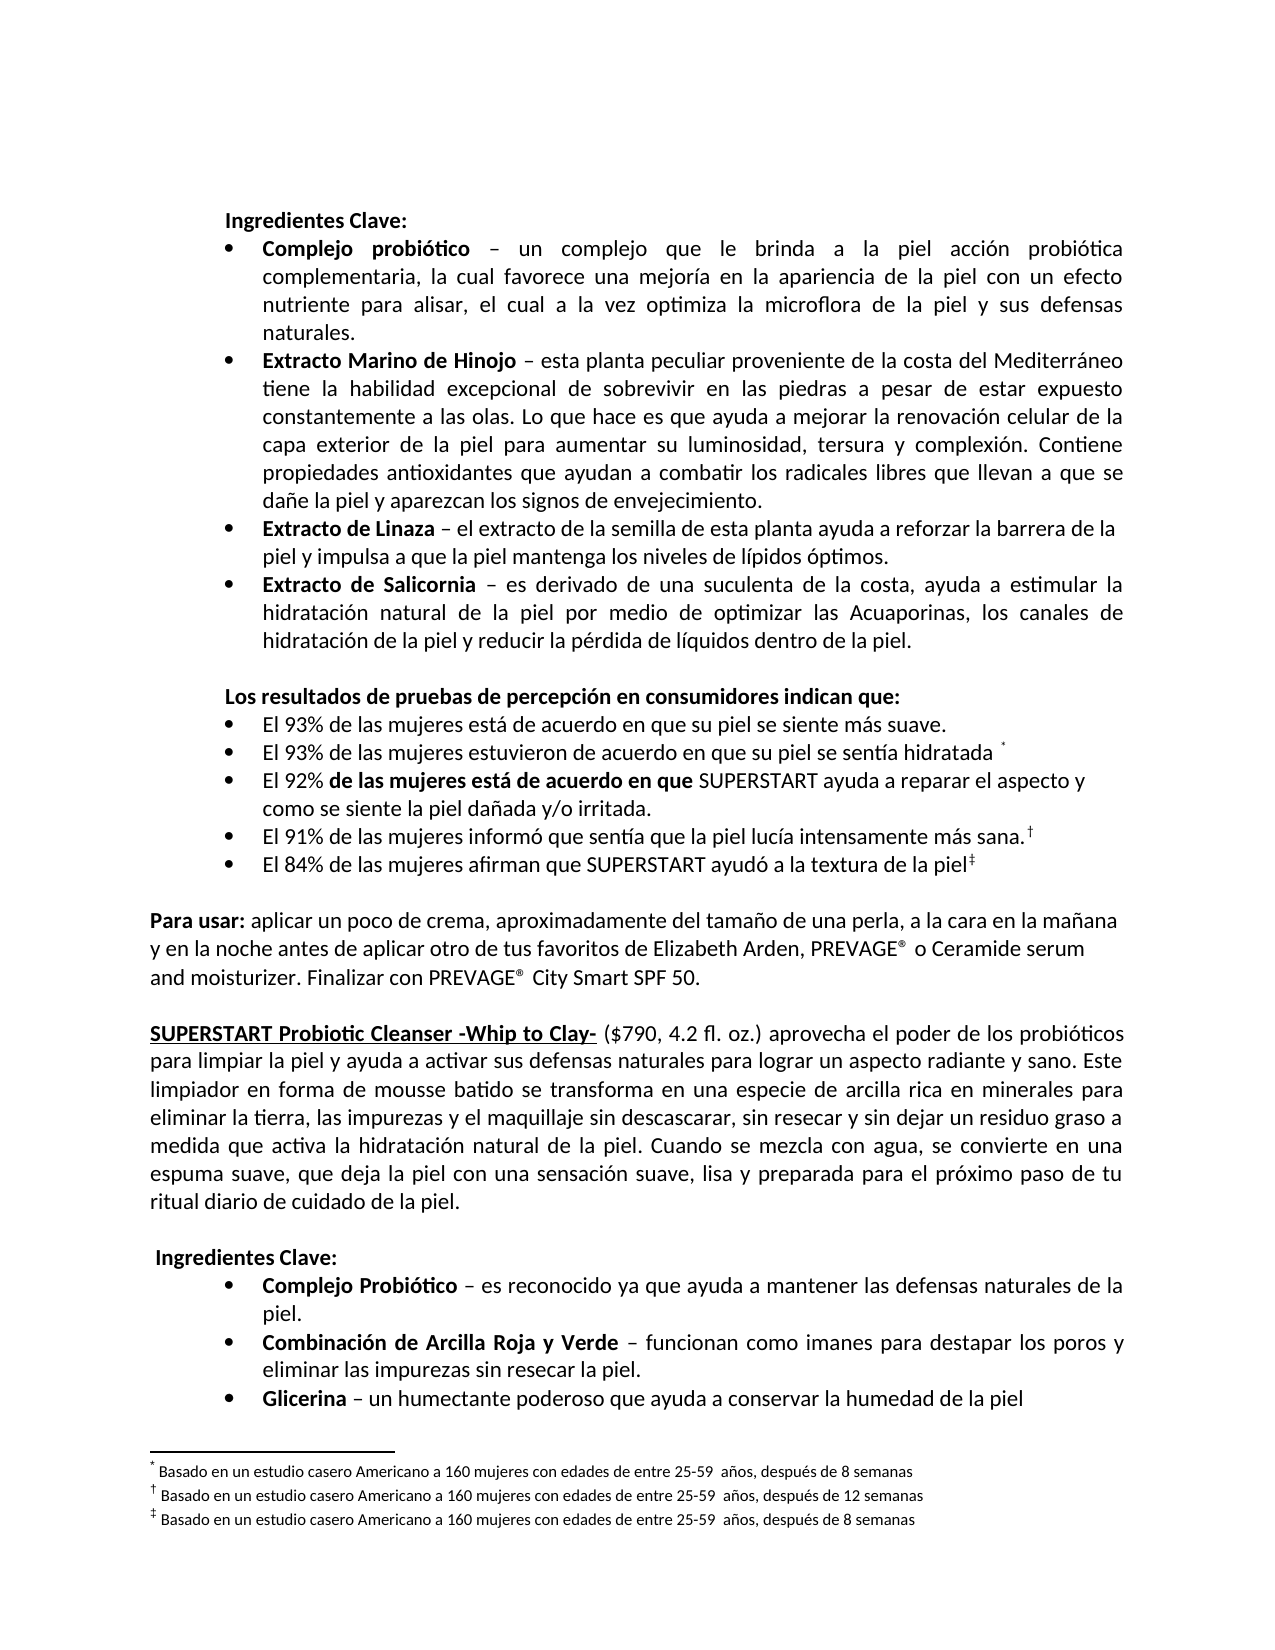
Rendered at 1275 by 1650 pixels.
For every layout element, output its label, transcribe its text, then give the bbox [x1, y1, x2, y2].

text SUPERSTART Probiotic Cleanser -Whip to Clay- ($790, 4.2 fl. oz.) aprovecha el poder de los probióticos para limpiar la piel y ayuda a activar sus defensas naturales para lograr un aspecto radiante y sano. Este limpiador en forma de mousse batido se transforma en una especie de arcilla rica en minerales para eliminar la tierra, las impurezas y el maquillaje sin descascarar, sin resecar y sin dejar un residuo graso a medida que activa la hidratación natural de la piel. Cuando se mezcla con agua, se convierte en una espuma suave, que deja la piel con una sensación suave, lisa y preparada para el próximo paso de tu ritual diario de cuidado de la piel. [150, 1019, 1125, 1215]
list Extracto de Salicornia – es derivado de una suculenta de la costa, ayuda a estimular la hidratación natural de la piel por medio de optimizar las Acuaporinas, los canales de hidratación de la piel y reducir la pérdida de líquidos dentro de la piel. [225, 570, 1125, 654]
list Complejo Probiótico – es reconocido ya que ayuda a mantener las defensas naturales de la piel. [225, 1272, 1125, 1328]
text Ingredientes Clave: [150, 206, 1125, 234]
text Para usar: aplicar un poco de crema, aproximadamente del tamaño de una perla, a la cara en la mañana y en la noche antes de aplicar otro de tus favoritos de Elizabeth Arden, PREVAGE® o Ceramide serum and moisturizer. Finalizar con PREVAGE® City Smart SPF 50. [150, 907, 1125, 991]
list Complejo probiótico – un complejo que le brinda a la piel acción probiótica complementaria, la cual favorece una mejoría en la apariencia de la piel con un efecto nutriente para alisar, el cual a la vez optimiza la microflora de la piel y sus defensas naturales. [225, 234, 1125, 346]
list El 84% de las mujeres afirman que SUPERSTART ayudó a la textura de la piel [225, 851, 1125, 878]
list Glicerina – un humectante poderoso que ayuda a conservar la humedad de la piel [225, 1384, 1125, 1412]
text Los resultados de pruebas de percepción en consumidores indican que: [150, 682, 1125, 710]
list El 93% de las mujeres está de acuerdo en que su piel se siente más suave. [225, 710, 1125, 738]
list El 92% de las mujeres está de acuerdo en que SUPERSTART ayuda a reparar el aspecto y como se siente la piel dañada y/o irritada. [225, 766, 1125, 822]
list Extracto Marino de Hinojo – esta planta peculiar proveniente de la costa del Mediterráneo tiene la habilidad excepcional de sobrevivir en las piedras a pesar de estar expuesto constantemente a las olas. Lo que hace es que ayuda a mejorar la renovación celular de la capa exterior de la piel para aumentar su luminosidad, tersura y complexión. Contiene propiedades antioxidantes que ayudan a combatir los radicales libres que llevan a que se dañe la piel y aparezcan los signos de envejecimiento. [225, 346, 1125, 514]
list Extracto de Linaza – el extracto de la semilla de esta planta ayuda a reforzar la barrera de la piel y impulsa a que la piel mantenga los niveles de lípidos óptimos. [225, 514, 1125, 570]
list Combinación de Arcilla Roja y Verde – funcionan como imanes para destapar los poros y eliminar las impurezas sin resecar la piel. [225, 1328, 1125, 1384]
list El 93% de las mujeres estuvieron de acuerdo en que su piel se sentía hidratada [225, 738, 1125, 766]
list El 91% de las mujeres informó que sentía que la piel lucía intensamente más sana. [225, 822, 1125, 851]
text Ingredientes Clave: [150, 1243, 1125, 1272]
